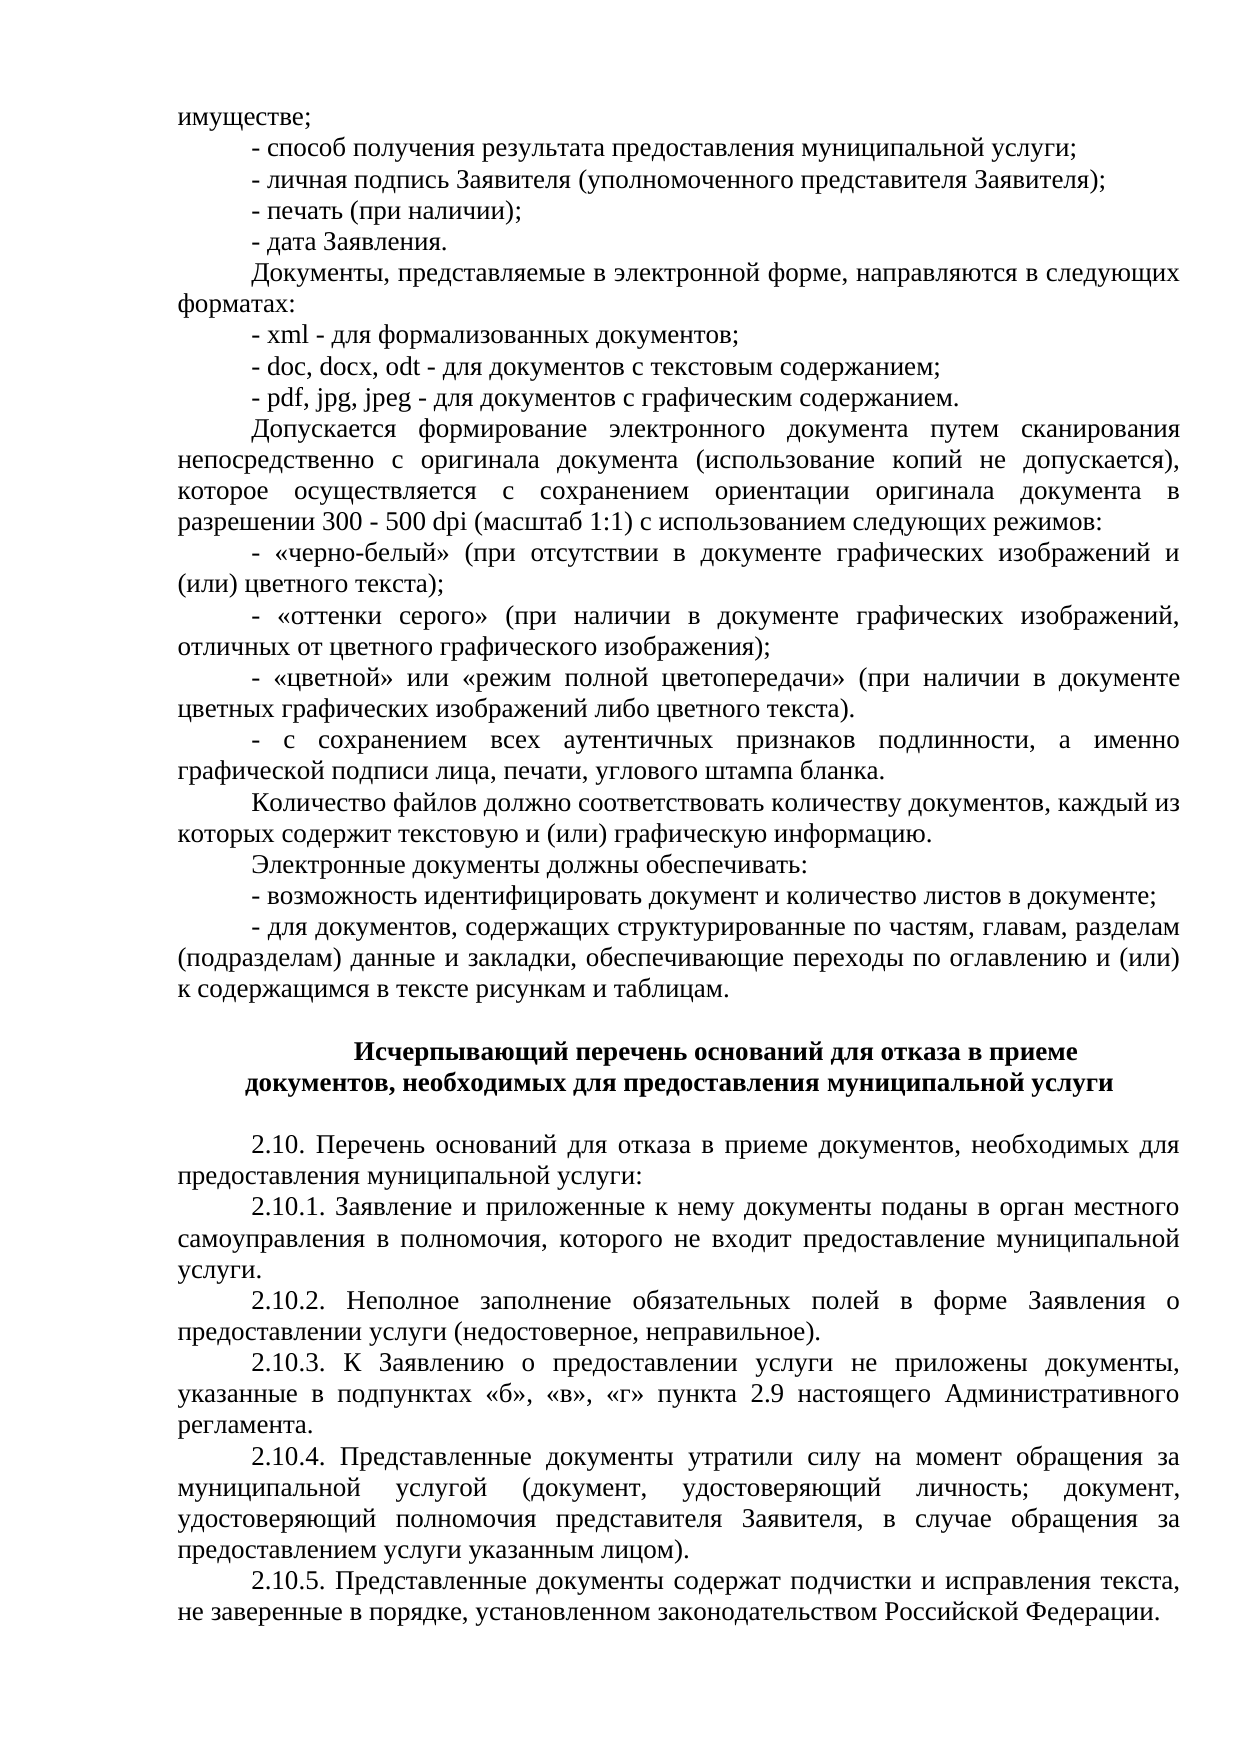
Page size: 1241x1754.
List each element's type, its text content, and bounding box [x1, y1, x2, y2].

text 2.10. Перечень оснований для отказа в приеме документов, необходимых для предоставления муниципальной услуги: [177, 1128, 1181, 1191]
text Исчерпывающий перечень оснований для отказа в приеме [177, 1035, 1181, 1066]
text - способ получения результата предоставления муниципальной услуги; [177, 132, 1181, 163]
text - «оттенки серого» (при наличии в документе графических изображений, отличных от цветного графического изображения); [177, 599, 1181, 661]
text - pdf, jpg, jpeg - для документов с графическим содержанием. [177, 381, 1181, 412]
text - для документов, содержащих структурированные по частям, главам, разделам (подразделам) данные и закладки, обеспечивающие переходы по оглавлению и (или) к содержащимся в тексте рисункам и таблицам. [177, 910, 1181, 1004]
text 2.10.2. Неполное заполнение обязательных полей в форме Заявления о предоставлении услуги (недостоверное, неправильное). [177, 1284, 1181, 1346]
text - xml - для формализованных документов; [177, 318, 1181, 349]
text Количество файлов должно соответствовать количеству документов, каждый из которых содержит текстовую и (или) графическую информацию. [177, 786, 1181, 848]
text 2.10.1. Заявление и приложенные к нему документы поданы в орган местного самоуправления в полномочия, которого не входит предоставление муниципальной услуги. [177, 1191, 1181, 1284]
text Электронные документы должны обеспечивать: [177, 848, 1181, 879]
text - возможность идентифицировать документ и количество листов в документе; [177, 879, 1181, 910]
text Документы, представляемые в электронной форме, направляются в следующих форматах: [177, 256, 1181, 318]
text - с сохранением всех аутентичных признаков подлинности, а именно графической подписи лица, печати, углового штампа бланка. [177, 723, 1181, 786]
text - дата Заявления. [177, 225, 1181, 256]
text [177, 100, 1181, 132]
text - «черно-белый» (при отсутствии в документе графических изображений и (или) цветного текста); [177, 536, 1181, 599]
text - печать (при наличии); [177, 194, 1181, 225]
text 2.10.5. Представленные документы содержат подчистки и исправления текста, не заверенные в порядке, установленном законодательством Российской Федерации. [177, 1564, 1181, 1627]
text Допускается формирование электронного документа путем сканирования непосредственно с оригинала документа (использование копий не допускается), которое осуществляется с сохранением ориентации оригинала документа в разрешении 300 - 500 dpi (масштаб 1:1) с использованием следующих режимов: [177, 412, 1181, 536]
text документов, необходимых для предоставления муниципальной услуги [177, 1066, 1181, 1097]
text 2.10.3. К Заявлению о предоставлении услуги не приложены документы, указанные в подпунктах «б», «в», «г» пункта 2.9 настоящего Административного регламента. [177, 1346, 1181, 1440]
text - «цветной» или «режим полной цветопередачи» (при наличии в документе цветных графических изображений либо цветного текста). [177, 661, 1181, 723]
text 2.10.4. Представленные документы утратили силу на момент обращения за муниципальной услугой (документ, удостоверяющий личность; документ, удостоверяющий полномочия представителя Заявителя, в случае обращения за предоставлением услуги указанным лицом). [177, 1440, 1181, 1564]
text - doc, docx, odt - для документов с текстовым содержанием; [177, 349, 1181, 381]
text - личная подпись Заявителя (уполномоченного представителя Заявителя); [177, 163, 1181, 194]
